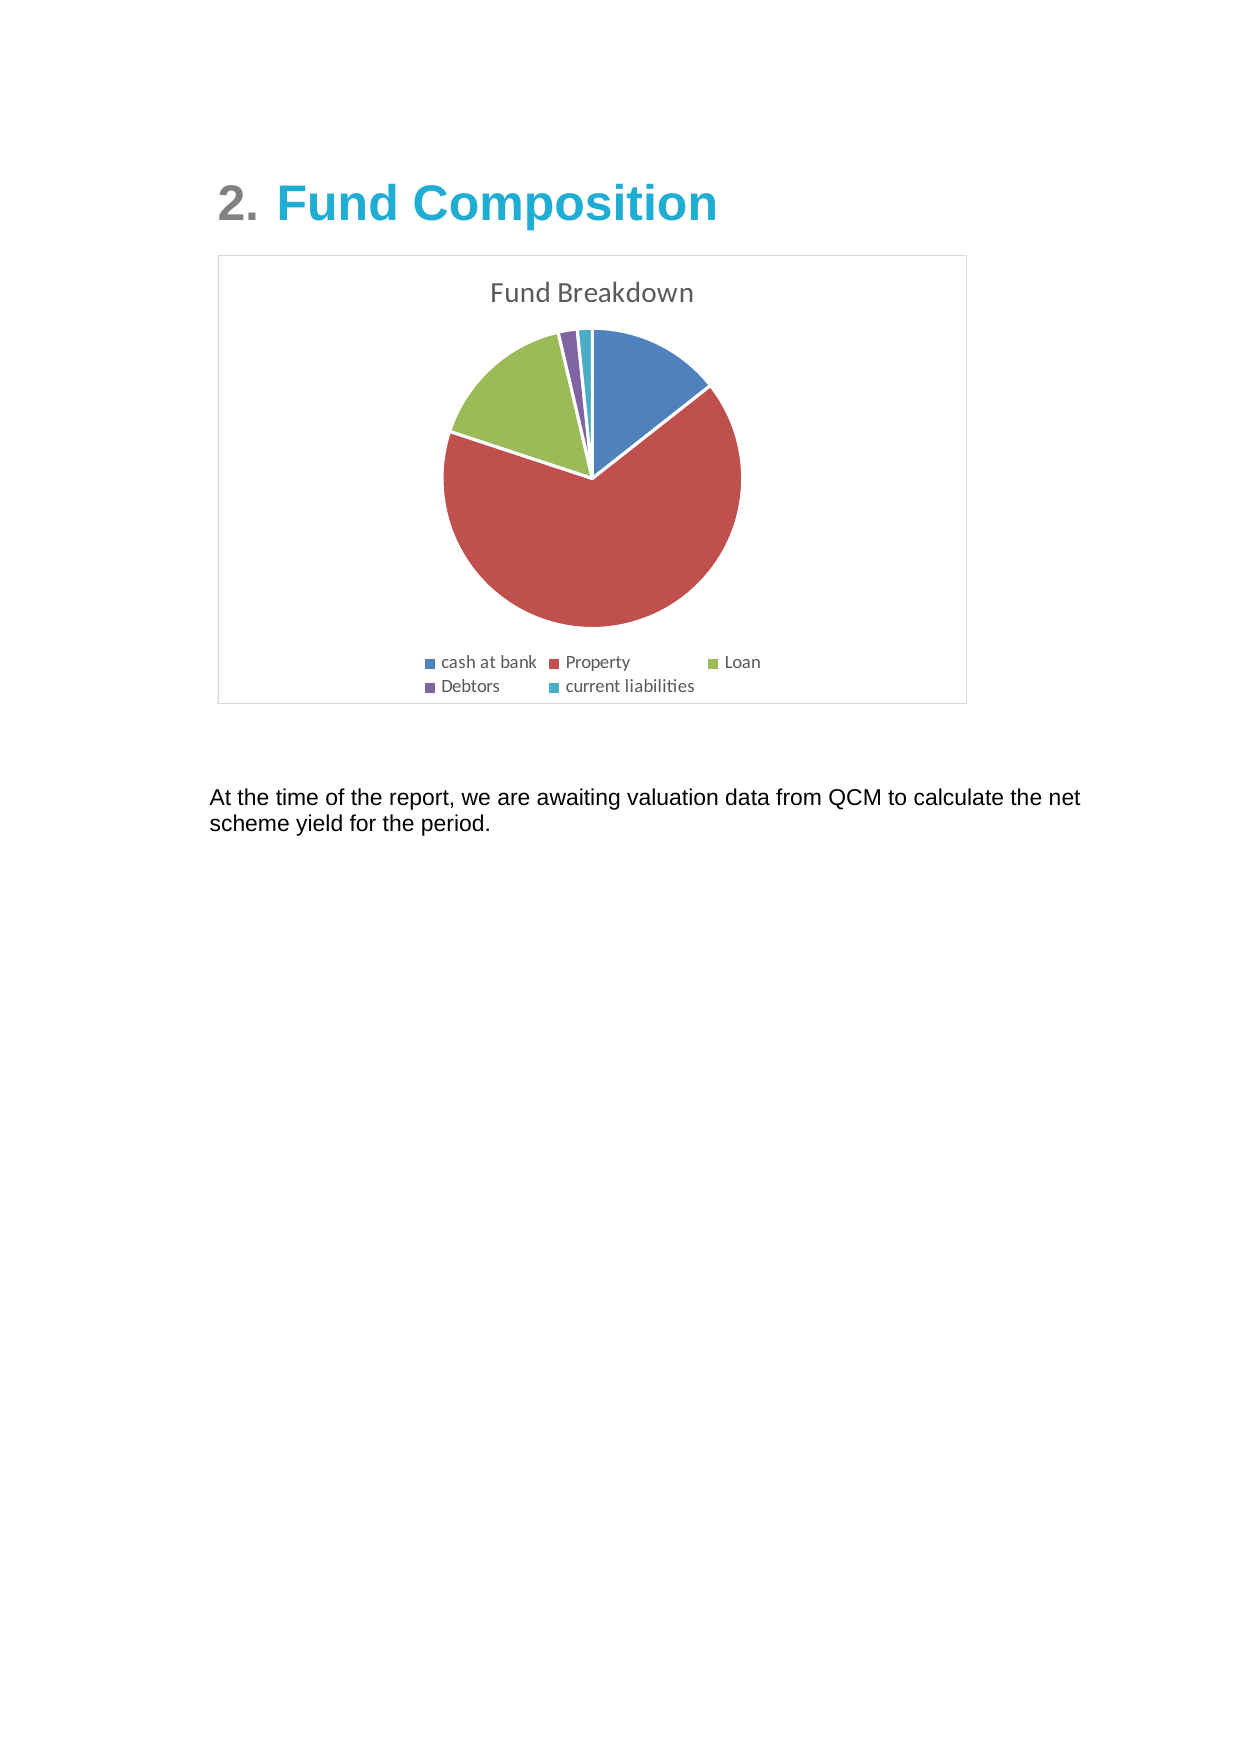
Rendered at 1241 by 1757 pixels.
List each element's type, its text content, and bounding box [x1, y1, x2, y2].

subtitle Fund Composition [217, 173, 1240, 231]
text scheme yield for the period. [209, 810, 1240, 836]
text At the time of the report, we are awaiting valuation data from QCM to calculate the net [209, 784, 1240, 810]
